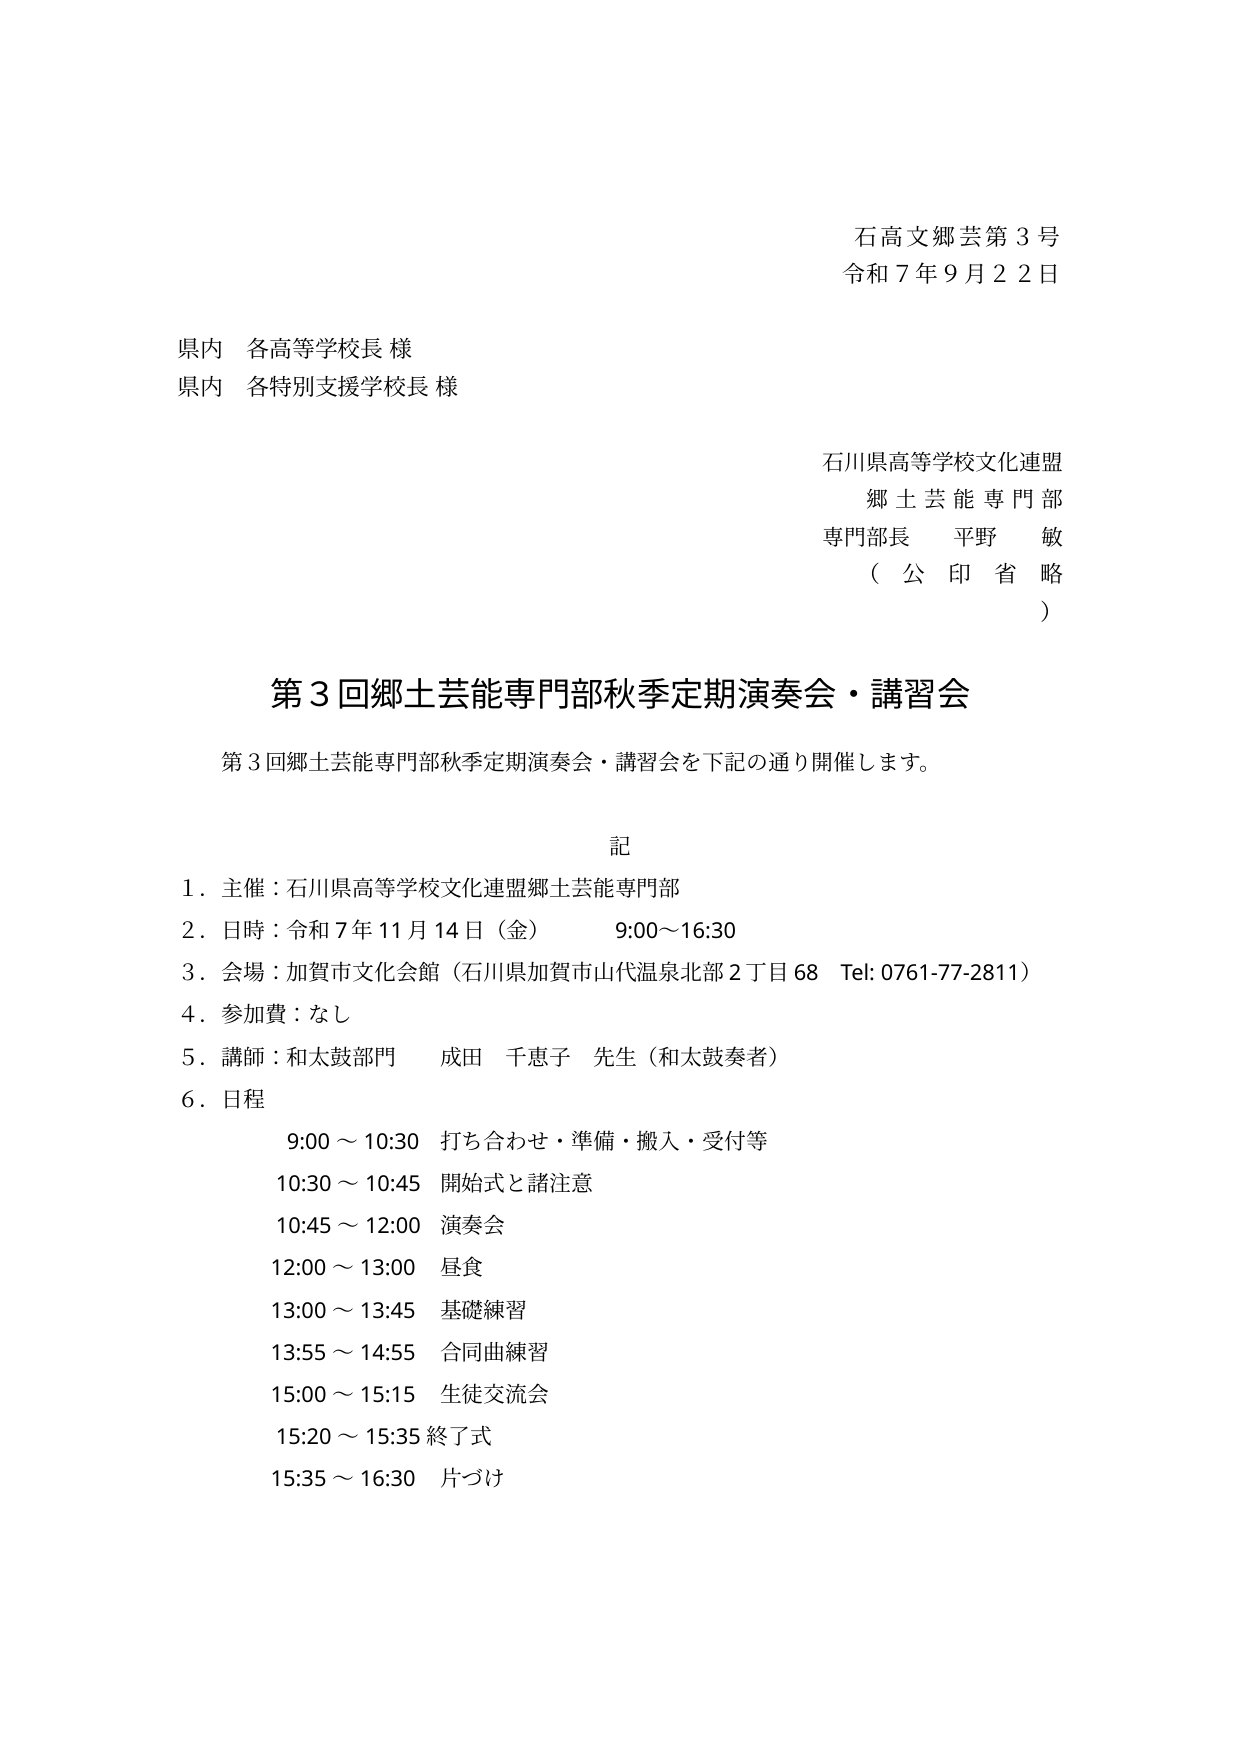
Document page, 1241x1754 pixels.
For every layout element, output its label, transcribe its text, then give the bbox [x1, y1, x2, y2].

text 15:00 ～ 15:15 生徒交流会 [177, 1374, 1063, 1412]
text ２．日時：令和7年11月14日（金） 9:00～16:30 [177, 910, 1063, 948]
text （ 公 印 省 略 ） [177, 554, 1063, 629]
text 10:45 ～ 12:00 演奏会 [177, 1206, 1063, 1243]
text 専門部長 平野 敏 [177, 517, 1063, 554]
text 10:30 ～ 10:45 開始式と諸注意 [177, 1163, 1063, 1201]
text ３．会場：加賀市文化会館（石川県加賀市山代温泉北部2丁目68 Tel: 0761-77-2811） [177, 952, 1063, 990]
text 第３回郷土芸能専門部秋季定期演奏会・講習会を下記の通り開催します。 [177, 742, 1063, 779]
text 石川県高等学校文化連盟 [177, 442, 1063, 479]
text ５．講師：和太鼓部門 成田 千恵子 先生（和太鼓奏者） [177, 1037, 1063, 1074]
text 15:35 ～ 16:30 片づけ [177, 1459, 1063, 1496]
text 石高文郷芸第３号 [177, 217, 1060, 254]
text 県内 各特別支援学校長 様 [177, 367, 1063, 404]
text 令和７年９月２２日 [177, 254, 1060, 292]
text 郷土芸能専門部 [177, 479, 1063, 517]
text 13:55 ～ 14:55 合同曲練習 [177, 1332, 1063, 1369]
text 12:00 ～ 13:00 昼食 [177, 1248, 1063, 1285]
text 13:00 ～ 13:45 基礎練習 [177, 1290, 1063, 1327]
title 第３回郷土芸能専門部秋季定期演奏会・講習会 [177, 654, 1063, 729]
text １．主催：石川県高等学校文化連盟郷土芸能専門部 [177, 868, 1063, 906]
subtitle 記 [177, 826, 1063, 863]
text ６．日程 [177, 1079, 1063, 1116]
text 県内 各高等学校長 様 [177, 329, 1063, 367]
text ４．参加費：なし [177, 994, 1063, 1032]
text 9:00 ～ 10:30 打ち合わせ・準備・搬入・受付等 [177, 1121, 1063, 1159]
text 15:20 ～ 15:35 終了式 [177, 1416, 1063, 1454]
